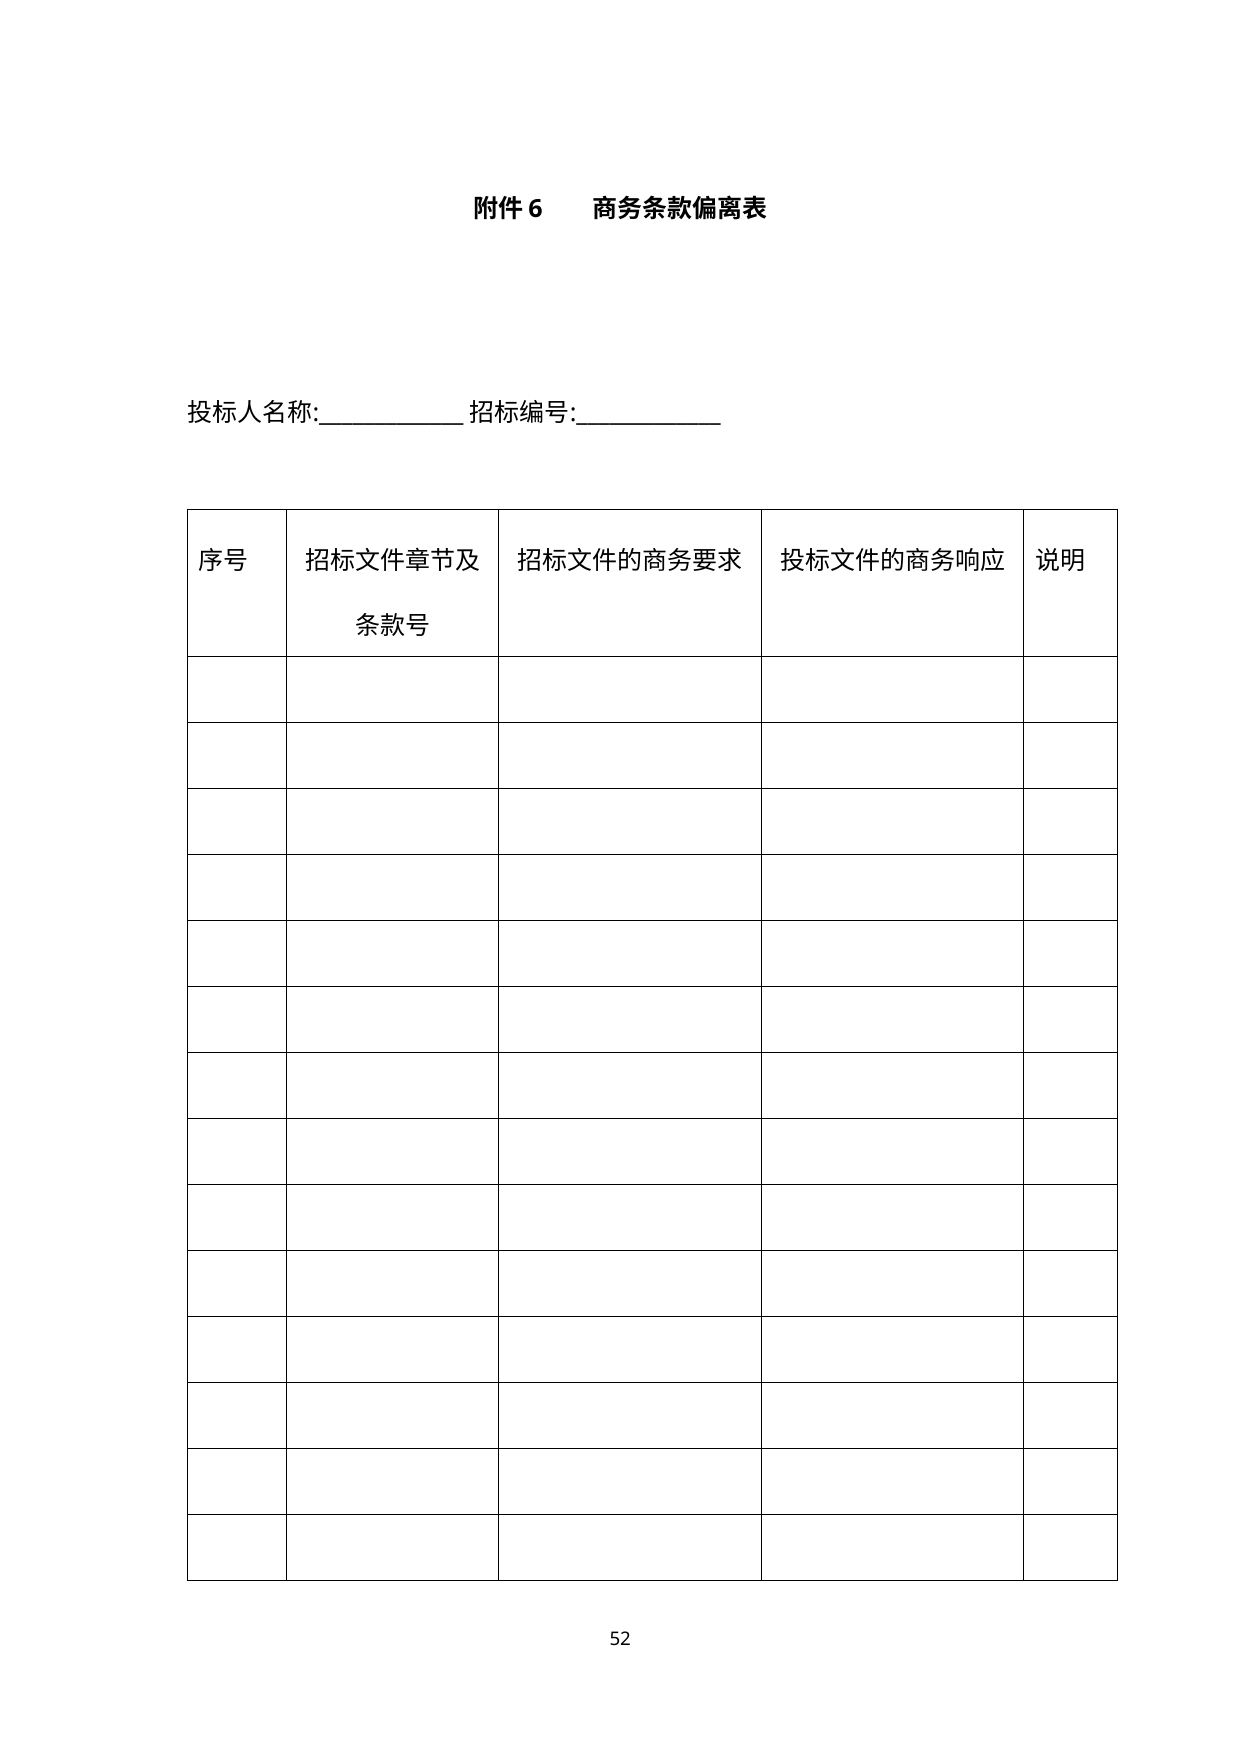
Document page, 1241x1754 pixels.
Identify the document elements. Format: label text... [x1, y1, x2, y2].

table_cell [1024, 1383, 1117, 1448]
table_cell [762, 1449, 1023, 1514]
table_cell [1024, 855, 1117, 920]
table_cell [188, 1185, 286, 1250]
table_cell [287, 1053, 498, 1118]
table_cell [499, 1515, 761, 1580]
table_cell [499, 855, 761, 920]
table_cell [287, 1185, 498, 1250]
table_header 投标文件的商务响应 [762, 510, 1023, 656]
table_header 招标文件章节及条款号 [287, 510, 498, 656]
table_cell [188, 855, 286, 920]
table_cell [287, 1119, 498, 1184]
table_cell [499, 1053, 761, 1118]
table_cell [188, 1449, 286, 1514]
table_cell [499, 1119, 761, 1184]
table_cell [1024, 789, 1117, 854]
table_cell [762, 1119, 1023, 1184]
table_cell [1024, 1185, 1117, 1250]
table_cell [499, 1251, 761, 1316]
table_cell [188, 723, 286, 788]
table_cell [762, 987, 1023, 1052]
table_cell [499, 1317, 761, 1382]
table_header 说明 [1024, 510, 1117, 656]
table_cell [499, 1449, 761, 1514]
table_cell [499, 789, 761, 854]
table_cell [188, 1053, 286, 1118]
table_cell [762, 1053, 1023, 1118]
table_cell [762, 1515, 1023, 1580]
table_cell [188, 1119, 286, 1184]
table_cell [287, 987, 498, 1052]
table_cell [1024, 1119, 1117, 1184]
table_cell [287, 1449, 498, 1514]
table_cell [287, 657, 498, 722]
table_cell [188, 657, 286, 722]
table_header 序号 [188, 510, 286, 656]
table_cell [287, 789, 498, 854]
table_cell [1024, 1053, 1117, 1118]
table_cell [762, 921, 1023, 986]
text 投标人名称:_____________ 招标编号:_____________ [187, 378, 1053, 443]
table_cell [762, 1251, 1023, 1316]
table_cell [188, 987, 286, 1052]
table_cell [1024, 1251, 1117, 1316]
table_cell [188, 1515, 286, 1580]
table_cell [188, 1251, 286, 1316]
table_cell [762, 1317, 1023, 1382]
table_cell [1024, 1317, 1117, 1382]
table_header 招标文件的商务要求 [499, 510, 761, 656]
table_cell [1024, 921, 1117, 986]
table_cell [762, 723, 1023, 788]
table_cell [499, 1383, 761, 1448]
table_cell [499, 987, 761, 1052]
table_cell [287, 1317, 498, 1382]
table_cell [1024, 1515, 1117, 1580]
table_cell [287, 855, 498, 920]
table_cell [287, 1383, 498, 1448]
table_cell [499, 1185, 761, 1250]
table_cell [499, 657, 761, 722]
table_cell [499, 921, 761, 986]
table_cell [188, 1317, 286, 1382]
table_cell [762, 855, 1023, 920]
subtitle 附件6 商务条款偏离表 [187, 174, 1053, 239]
table_cell [1024, 1449, 1117, 1514]
table_cell [188, 789, 286, 854]
table_cell [188, 921, 286, 986]
table_cell [287, 723, 498, 788]
table_cell [762, 789, 1023, 854]
table_cell [287, 921, 498, 986]
table_cell [1024, 723, 1117, 788]
table_cell [762, 1185, 1023, 1250]
table_cell [1024, 657, 1117, 722]
table_cell [287, 1515, 498, 1580]
table_cell [1024, 987, 1117, 1052]
table_cell [762, 1383, 1023, 1448]
table_cell [499, 723, 761, 788]
table_cell [188, 1383, 286, 1448]
table_cell [762, 657, 1023, 722]
table_cell [287, 1251, 498, 1316]
